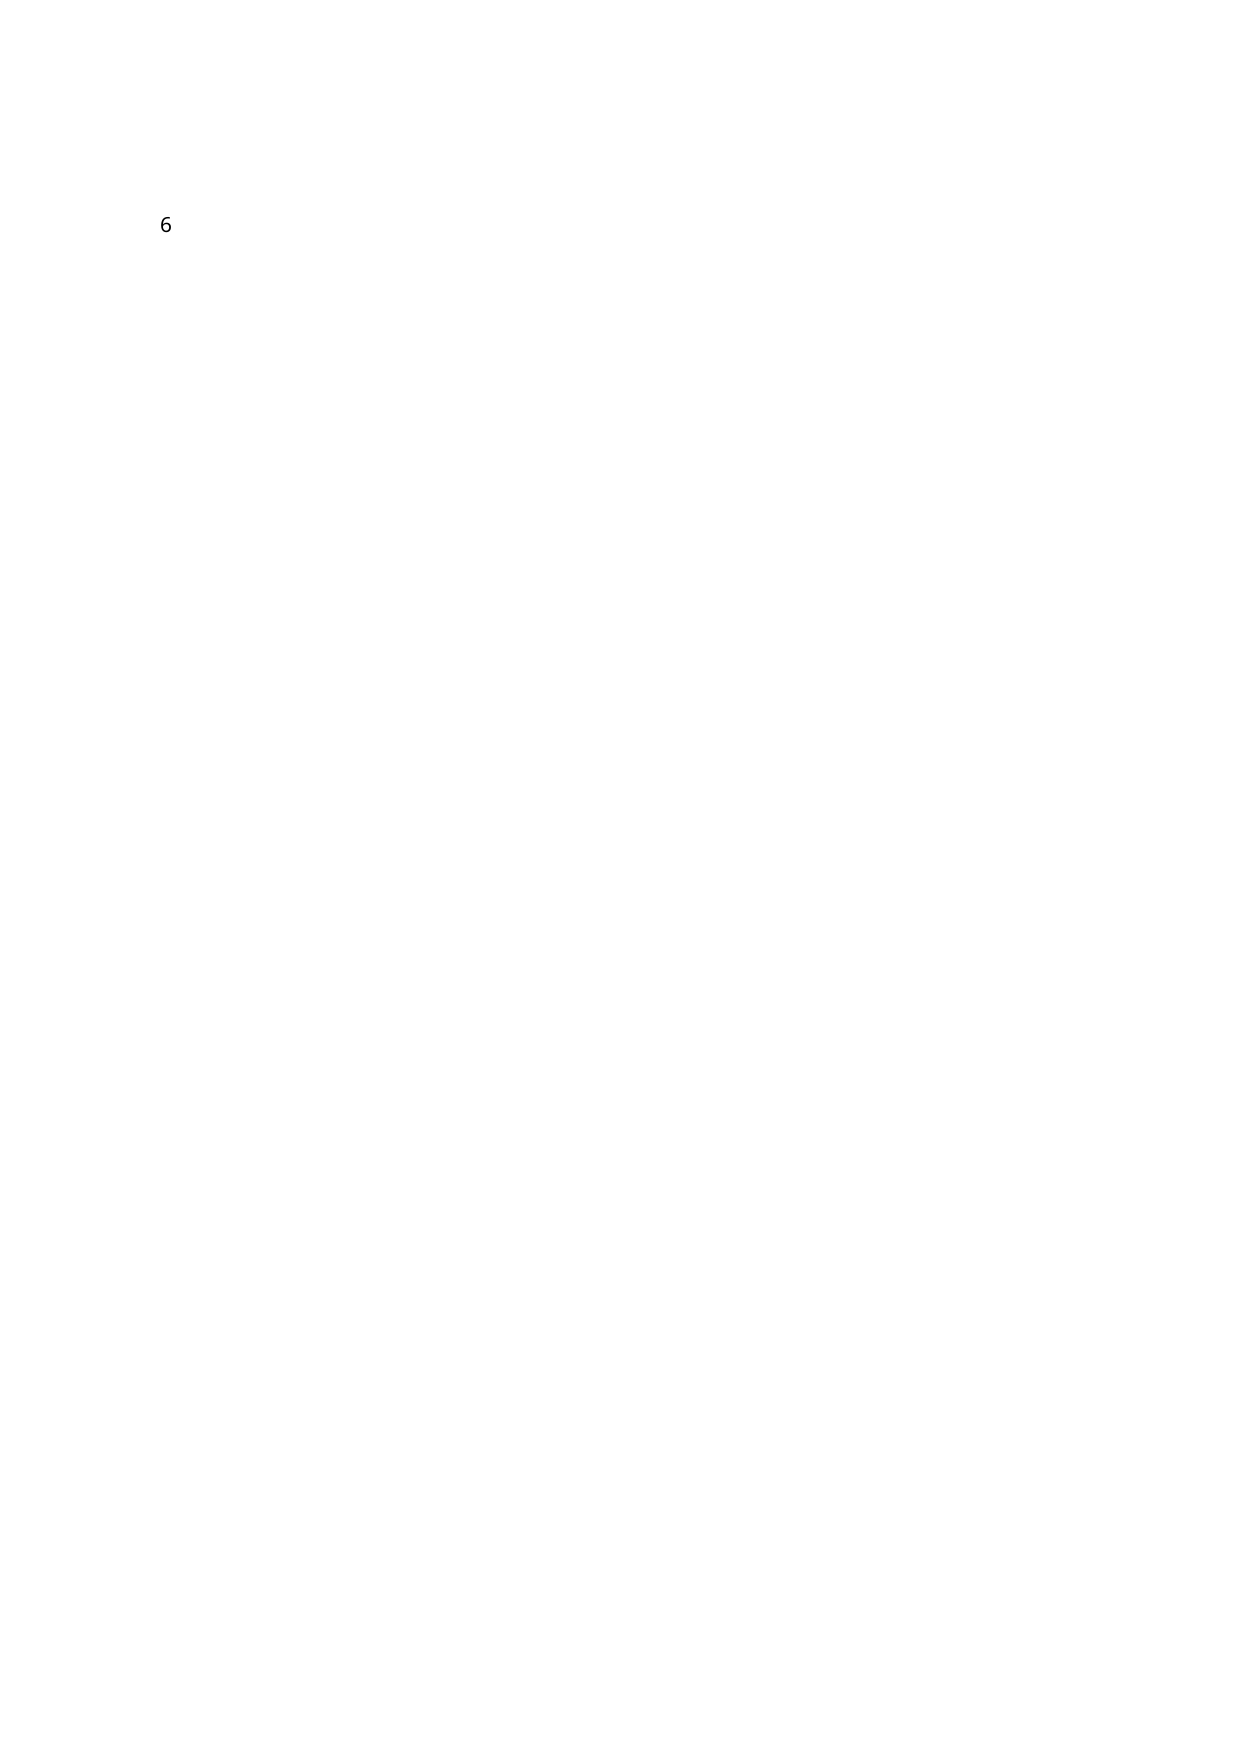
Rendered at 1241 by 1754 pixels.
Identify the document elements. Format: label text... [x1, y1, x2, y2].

text 6 [160, 179, 1110, 240]
